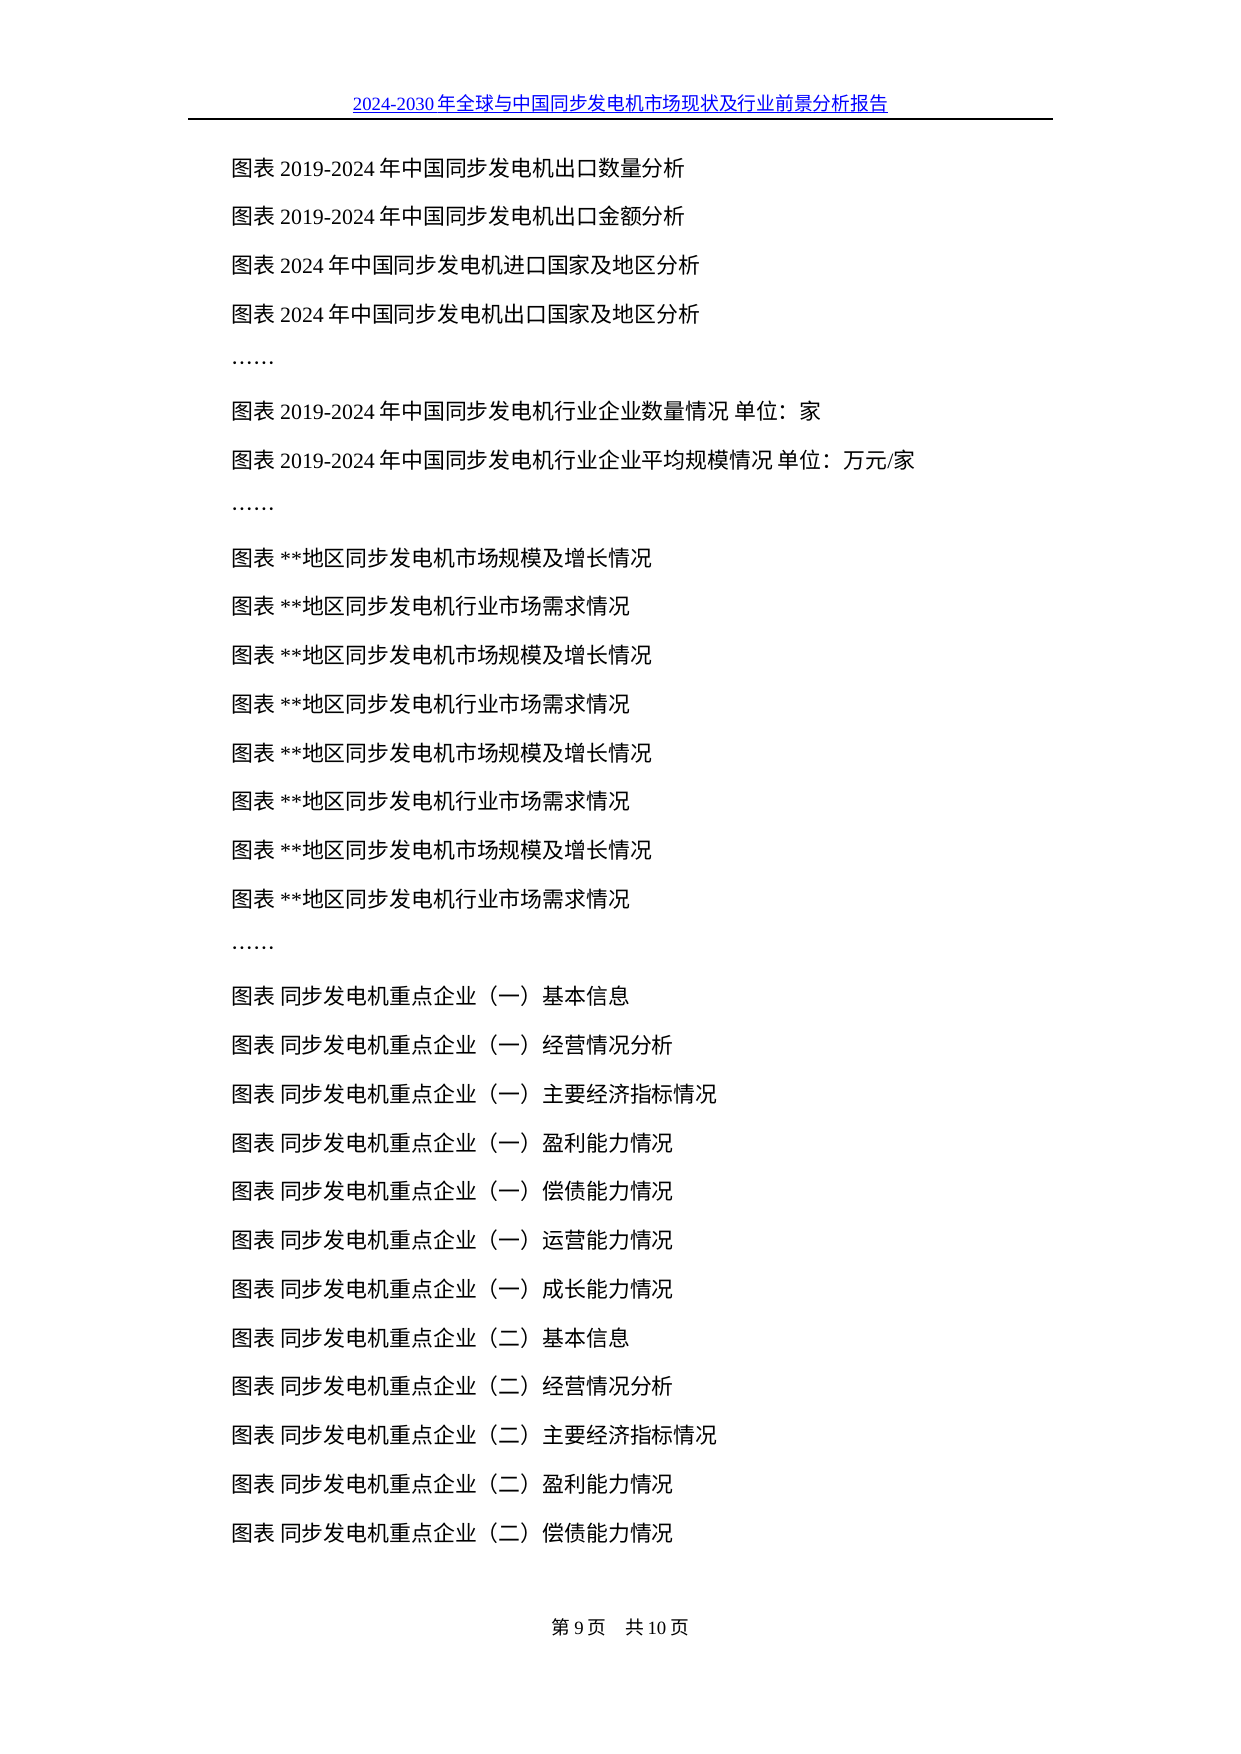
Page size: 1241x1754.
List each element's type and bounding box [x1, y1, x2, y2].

text [187, 150, 1053, 1548]
